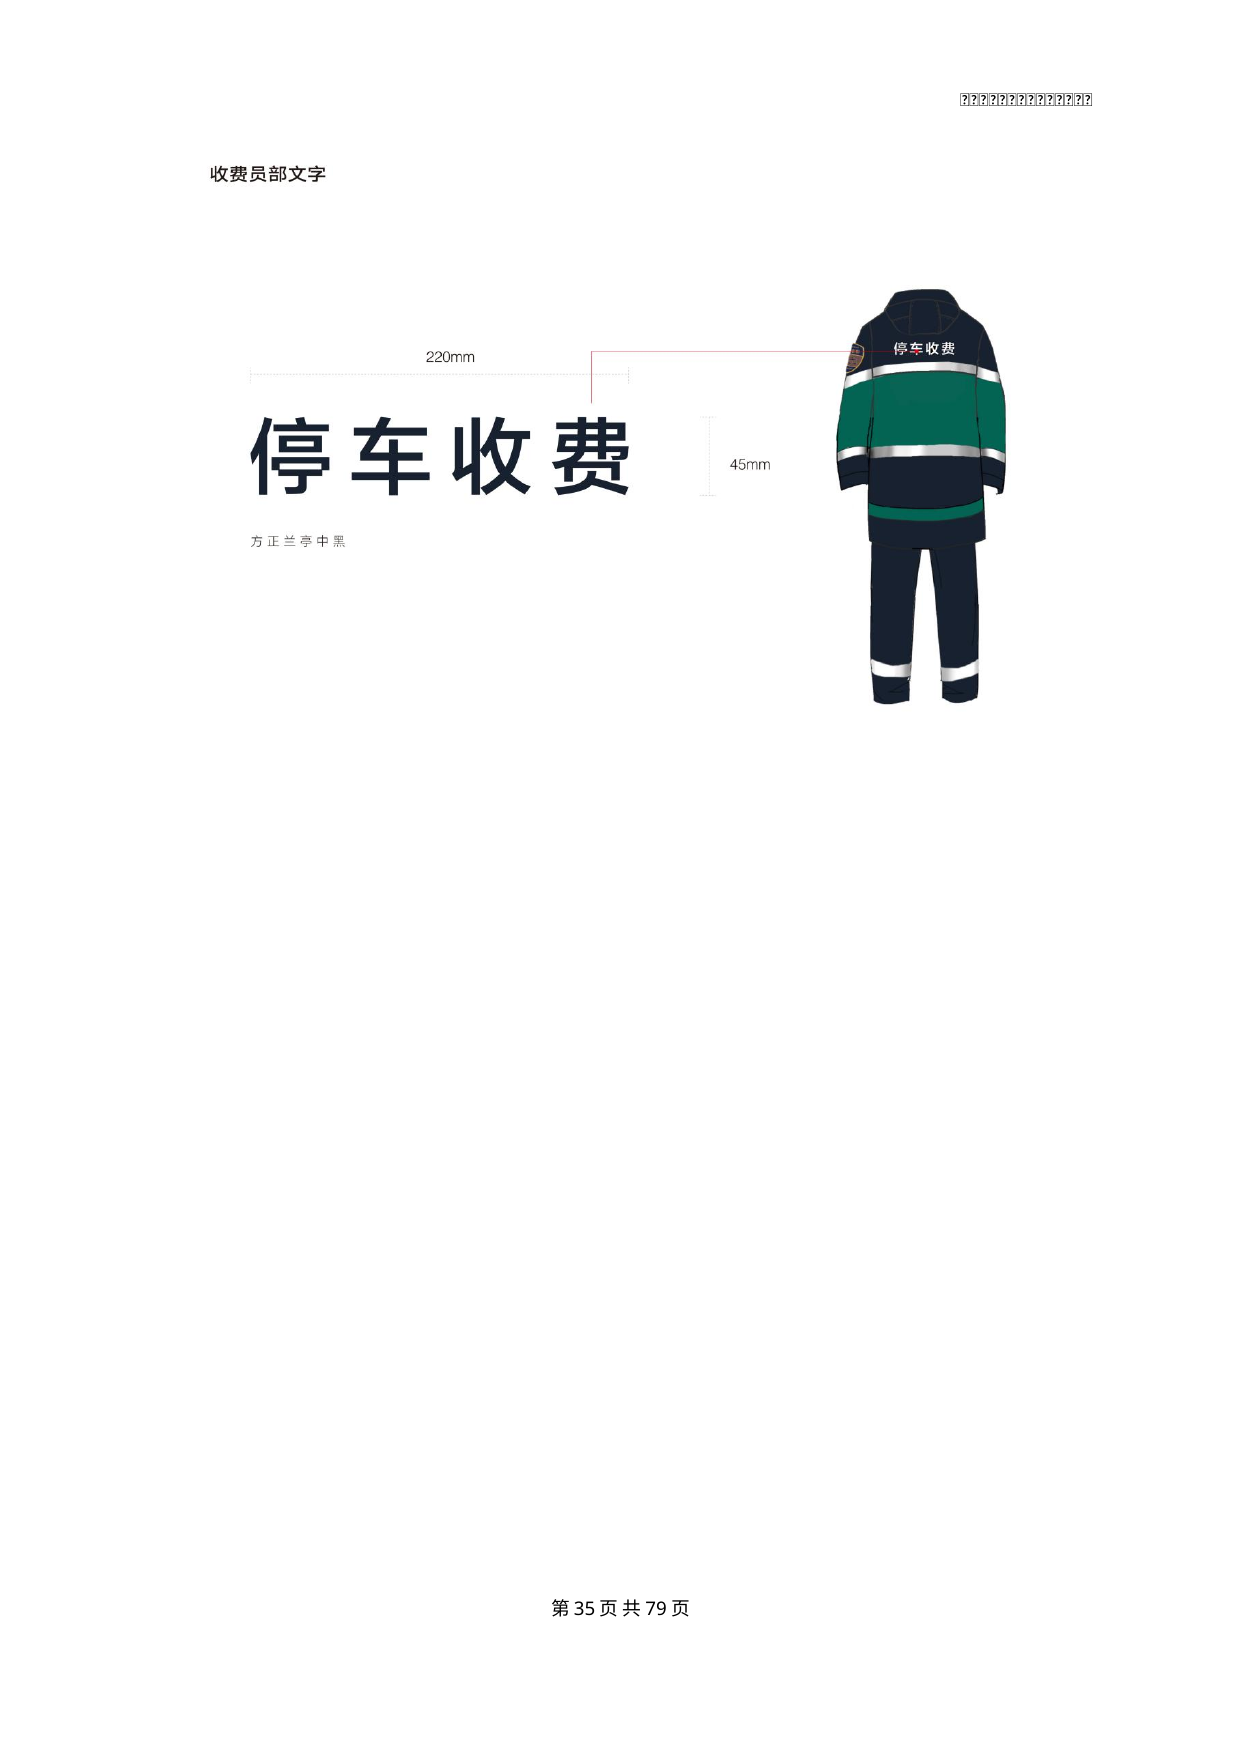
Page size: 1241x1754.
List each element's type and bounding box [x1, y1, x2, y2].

picture [147, 132, 1116, 817]
